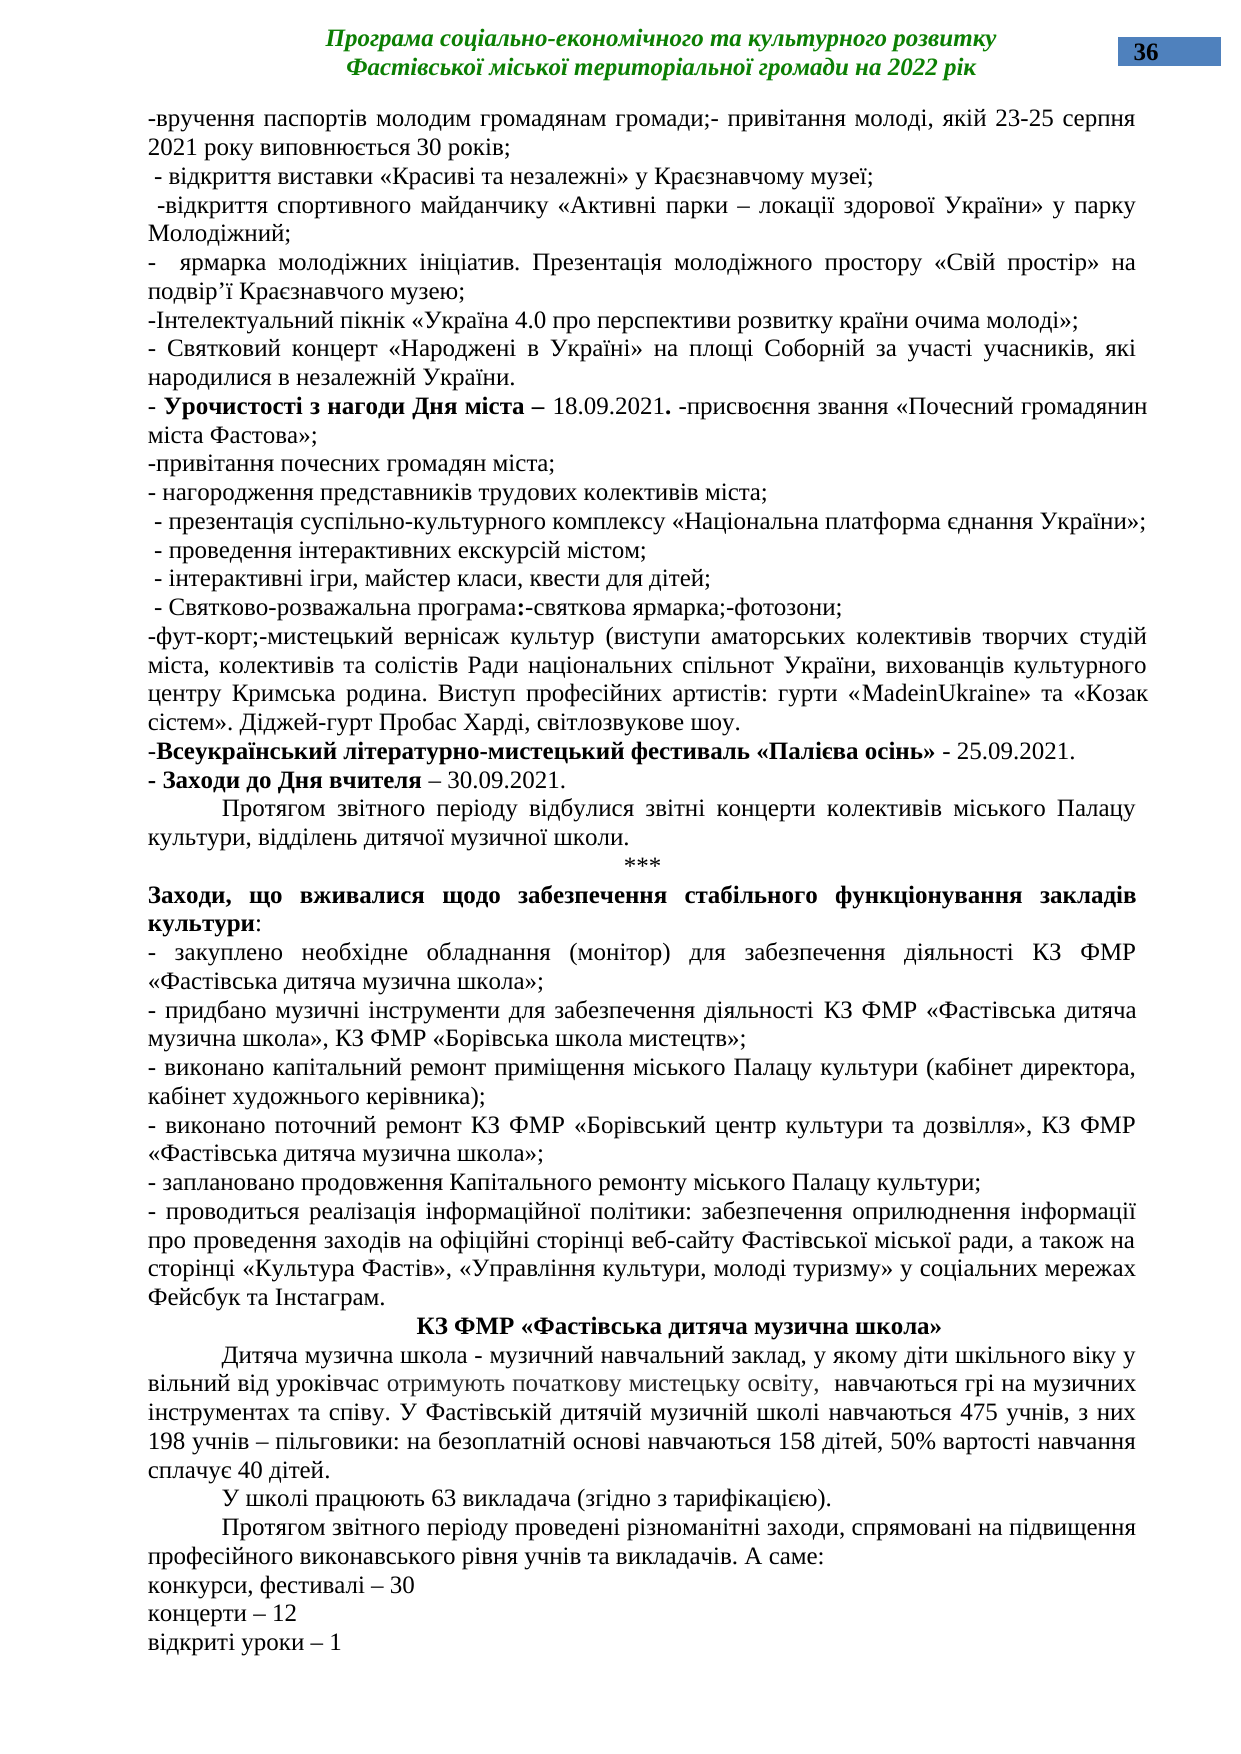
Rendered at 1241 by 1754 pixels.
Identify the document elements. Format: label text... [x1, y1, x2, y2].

text - проведення інтерактивних екскурсій містом; [148, 535, 1148, 563]
text - Заходи до Дня вчителя – 30.09.2021. [148, 765, 1148, 793]
text - виконано капітальний ремонт приміщення міського Палацу культури (кабінет директора, кабінет художнього керівника); [148, 1052, 1137, 1110]
text -вручення паспортів молодим громадянам громади;- привітання молоді, якій 23-25 серпня 2021 року виповнюється 30 років; [148, 103, 1137, 161]
text - закуплено необхідне обладнання (монітор) для забезпечення діяльності КЗ ФМР «Фастівська дитяча музична школа»; [148, 937, 1137, 995]
text Дитяча музична школа - музичний навчальний заклад, у якому діти шкільного віку у вільний від уроківчас отримують початкову мистецьку освіту, навчаються грі на музичних інструментах та співу. У Фастівській дитячій музичній школі навчаються 475 учнів, з них 198 учнів – пільговики: на безоплатній основі навчаються 158 дітей, 50% вартості навчання сплачує 40 дітей. [148, 1340, 1137, 1483]
text - Святковий концерт «Народжені в Україні» на площі Соборній за участі учасників, які народилися в незалежній України. [148, 333, 1137, 391]
text - презентація суспільно-культурного комплексу «Національна платформа єднання України»; [148, 506, 1148, 535]
text - заплановано продовження Капітального ремонту міського Палацу культури; [148, 1167, 1137, 1196]
text -Інтелектуальний пікнік «Україна 4.0 про перспективи розвитку країни очима молоді»; [148, 305, 1137, 333]
text - відкриття виставки «Красиві та незалежні» у Краєзнавчому музеї; [148, 161, 1137, 190]
text -відкриття спортивного майданчику «Активні парки – локації здорової України» у парку Молодіжний; [148, 190, 1137, 247]
text *** [148, 851, 1137, 880]
text -Всеукраїнський літературно-мистецький фестиваль «Палієва осінь» - 25.09.2021. [148, 736, 1148, 765]
text - нагородження представників трудових колективів міста; [148, 477, 1148, 506]
text - ярмарка молодіжних ініціатив. Презентація молодіжного простору «Свій простір» на подвір’ї Краєзнавчого музею; [148, 247, 1137, 305]
text У школі працюють 63 викладача (згідно з тарифікацією). [148, 1483, 1137, 1512]
text - Святково-розважальна програма:-святкова ярмарка;-фотозони; [148, 592, 1148, 621]
text конкурси, фестивалі – 30 [148, 1570, 1137, 1598]
text - придбано музичні інструменти для забезпечення діяльності КЗ ФМР «Фастівська дитяча музична школа», КЗ ФМР «Борівська школа мистецтв»; [148, 995, 1137, 1052]
text - інтерактивні ігри, майстер класи, квести для дітей; [148, 563, 1148, 592]
text КЗ ФМР «Фастівська дитяча музична школа» [148, 1311, 1137, 1340]
text Протягом звітного періоду проведені різноманітні заходи, спрямовані на підвищення професійного виконавського рівня учнів та викладачів. А саме: [148, 1512, 1137, 1570]
text Заходи, що вживалися щодо забезпечення стабільного функціонування закладів культури: [148, 880, 1137, 937]
text - Урочистості з нагоди Дня міста – 18.09.2021. -присвоєння звання «Почесний громадянин міста Фастова»; [148, 391, 1148, 448]
text -фут-корт;-мистецький вернісаж культур (виступи аматорських колективів творчих студій міста, колективів та солістів Ради національних спільнот України, вихованців культурного центру Кримська родина. Виступ професійних артистів: гурти «MadeinUkraine» та «Козак сістем». Діджей-гурт Пробас Харді, світлозвукове шоу. [148, 621, 1148, 736]
text відкриті уроки – 1 [148, 1627, 1137, 1656]
text Протягом звітного періоду відбулися звітні концерти колективів міського Палацу культури, відділень дитячої музичної школи. [148, 793, 1137, 851]
text концерти – 12 [148, 1598, 1137, 1627]
text - проводиться реалізація інформаційної політики: забезпечення оприлюднення інформації про проведення заходів на офіційні сторінці веб-сайту Фастівської міської ради, а також на сторінці «Культура Фастів», «Управління культури, молоді туризму» у соціальних мережах Фейсбук та Інстаграм. [148, 1196, 1137, 1311]
text -привітання почесних громадян міста; [148, 448, 1148, 477]
text - виконано поточний ремонт КЗ ФМР «Борівський центр культури та дозвілля», КЗ ФМР «Фастівська дитяча музична школа»; [148, 1110, 1137, 1167]
